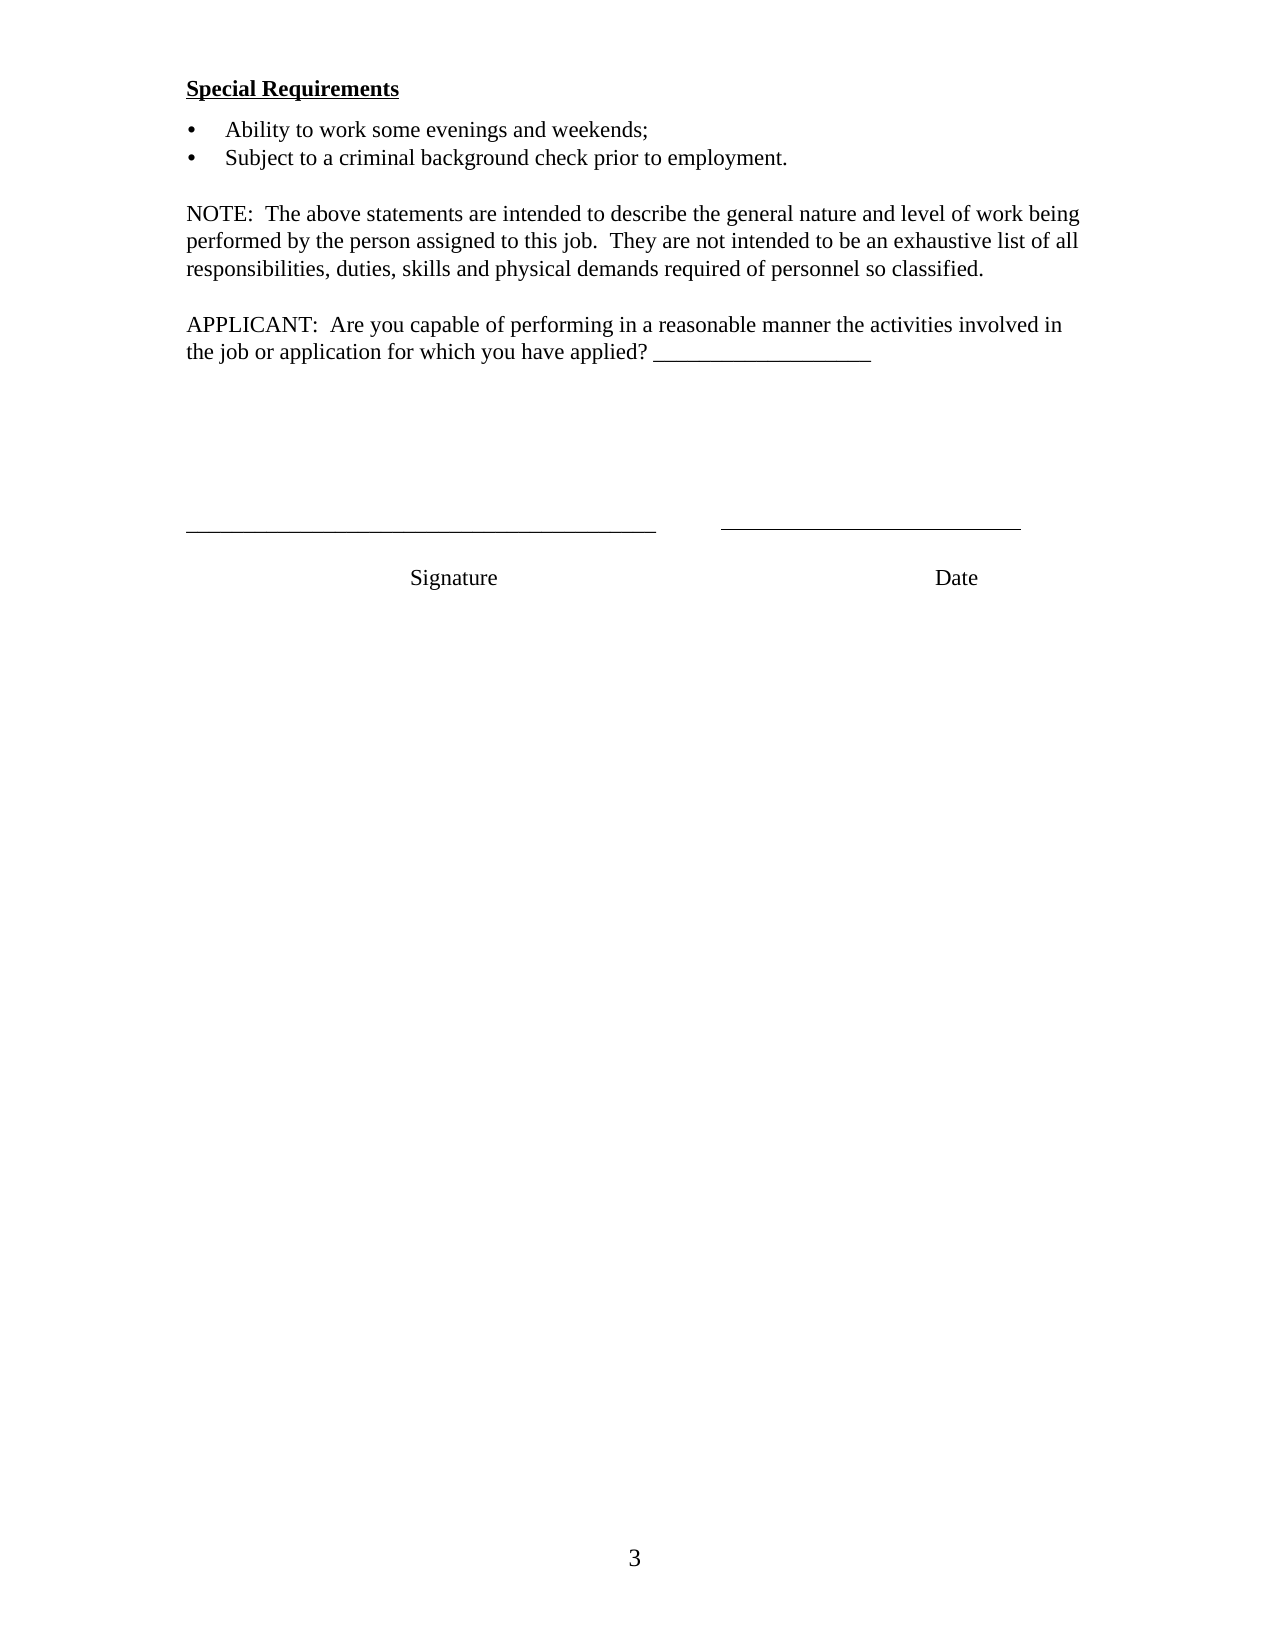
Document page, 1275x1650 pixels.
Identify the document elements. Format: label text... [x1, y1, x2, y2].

text Signature Date [186, 564, 1088, 590]
subtitle Special Requirements [186, 75, 1088, 101]
list Subject to a criminal background check prior to employment. [187, 144, 1088, 170]
text NOTE: The above statements are intended to describe the general nature and level of work being performed by the person assigned to this job. They are not intended to be an exhaustive list of all responsibilities, duties, skills and physical demands required of personnel so classified. [186, 201, 1088, 281]
text APPLICANT: Are you capable of performing in a reasonable manner the activities involved in the job or application for which you have applied? ___________________ [186, 311, 1088, 365]
text _________________________________________ [186, 509, 1088, 562]
list Ability to work some evenings and weekends; [187, 116, 1088, 142]
